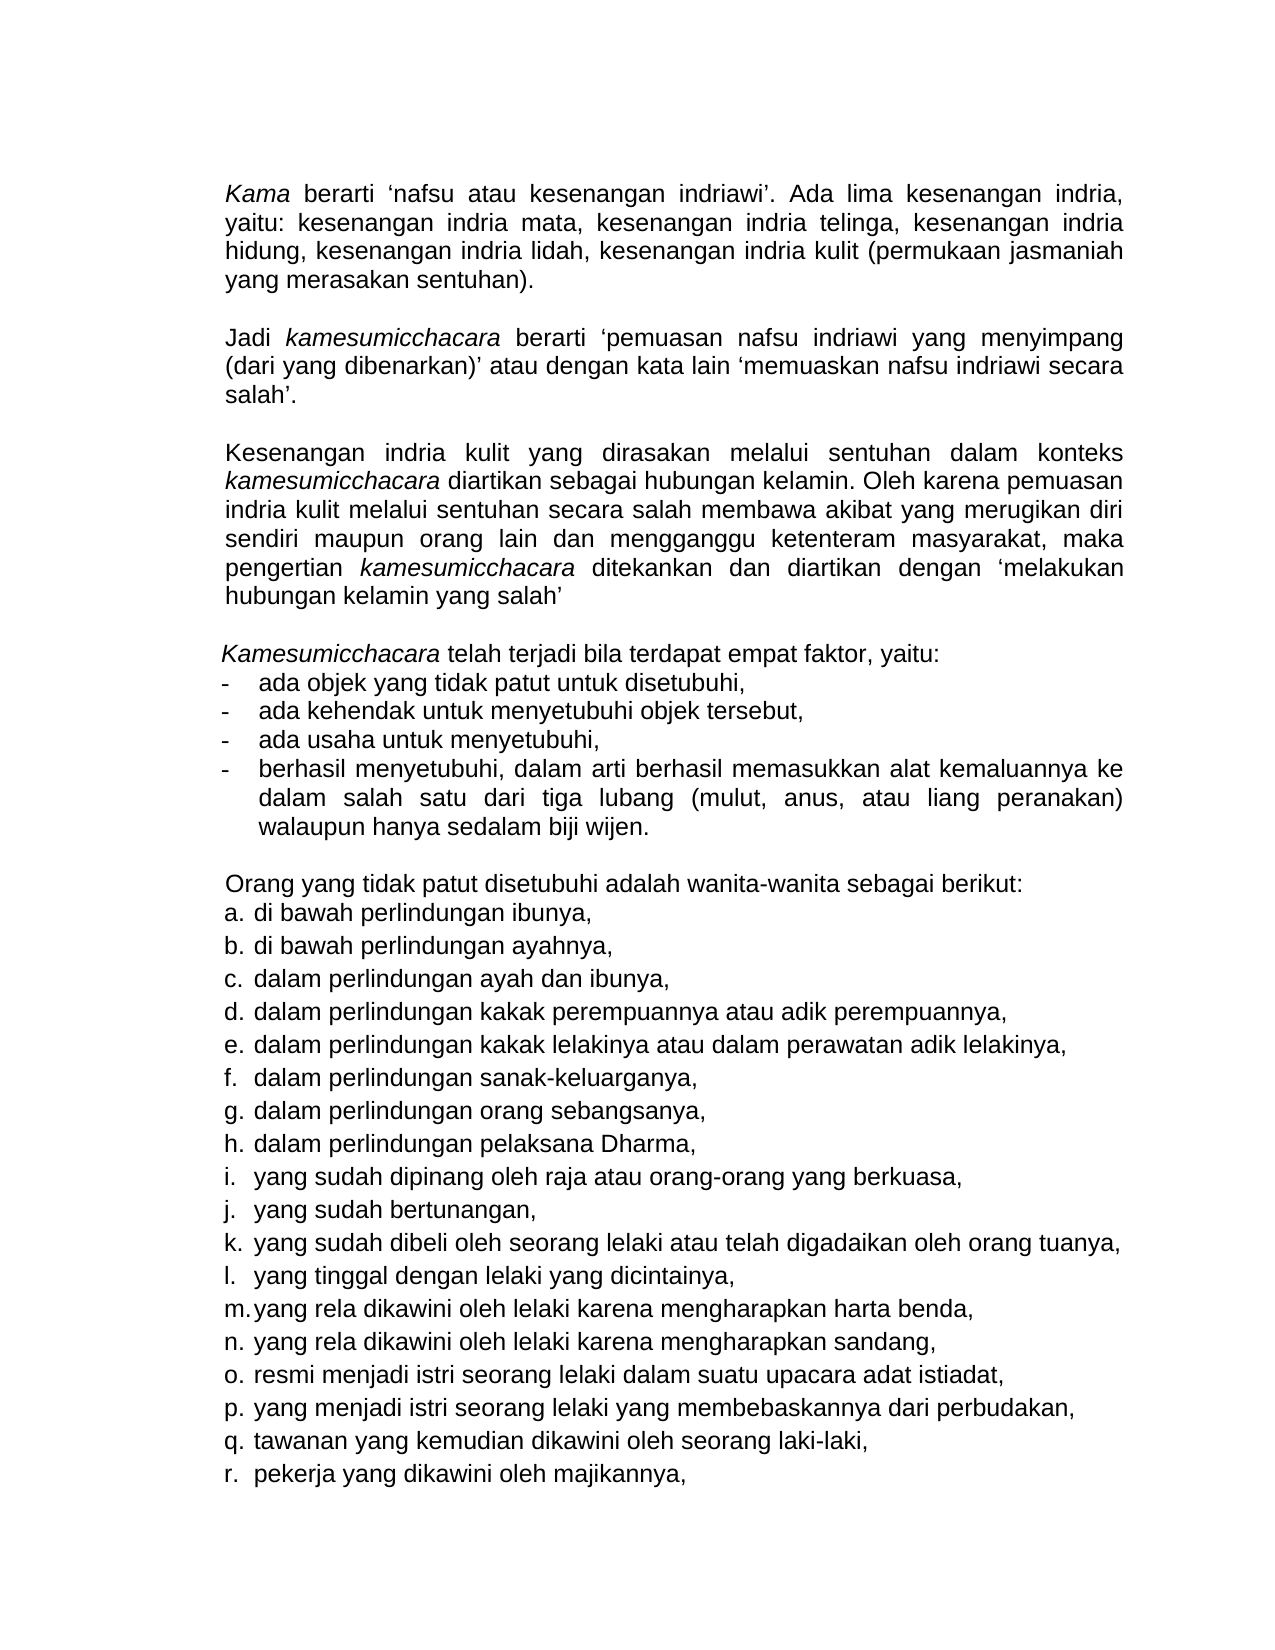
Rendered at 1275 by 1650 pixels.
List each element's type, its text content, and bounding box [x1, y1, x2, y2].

text Kama berarti ‘nafsu atau kesenangan indriawi’. Ada lima kesenangan indria, yaitu: kesenangan indria mata, kesenangan indria telinga, kesenangan indria hidung, kesenangan indria lidah, kesenangan indria kulit (permukaan jasmaniah yang merasakan sentuhan). [225, 179, 1125, 294]
list yang sudah dipinang oleh raja atau orang-orang yang berkuasa, [224, 1162, 1125, 1191]
list ada usaha untuk menyetubuhi, [221, 725, 1125, 754]
list di bawah perlindungan ibunya, [224, 898, 1125, 927]
list di bawah perlindungan ayahnya, [224, 931, 1125, 960]
list yang sudah dibeli oleh seorang lelaki atau telah digadaikan oleh orang tuanya, [224, 1228, 1125, 1257]
text Orang yang tidak patut disetubuhi adalah wanita-wanita sebagai berikut: [225, 869, 1125, 898]
list yang menjadi istri seorang lelaki yang membebaskannya dari perbudakan, [224, 1393, 1125, 1422]
list dalam perlindungan pelaksana Dharma, [224, 1129, 1125, 1158]
text Kesenangan indria kulit yang dirasakan melalui sentuhan dalam konteks kamesumicchacara diartikan sebagai hubungan kelamin. Oleh karena pemuasan indria kulit melalui sentuhan secara salah membawa akibat yang merugikan diri sendiri maupun orang lain dan mengganggu ketenteram masyarakat, maka pengertian kamesumicchacara ditekankan dan diartikan dengan ‘melakukan hubungan kelamin yang salah’ [225, 437, 1125, 610]
list dalam perlindungan sanak-keluarganya, [224, 1063, 1125, 1092]
list tawanan yang kemudian dikawini oleh seorang laki-laki, [224, 1426, 1125, 1455]
list dalam perlindungan kakak perempuannya atau adik perempuannya, [224, 997, 1125, 1026]
list resmi menjadi istri seorang lelaki dalam suatu upacara adat istiadat, [224, 1360, 1125, 1389]
list yang sudah bertunangan, [224, 1195, 1125, 1224]
list berhasil menyetubuhi, dalam arti berhasil memasukkan alat kemaluannya ke dalam salah satu dari tiga lubang (mulut, anus, atau liang peranakan) walaupun hanya sedalam biji wijen. [221, 754, 1125, 840]
list yang rela dikawini oleh lelaki karena mengharapkan sandang, [224, 1327, 1125, 1356]
text Kamesumicchacara telah terjadi bila terdapat empat faktor, yaitu: [221, 639, 1125, 667]
list pekerja yang dikawini oleh majikannya, [224, 1459, 1125, 1488]
list ada kehendak untuk menyetubuhi objek tersebut, [221, 696, 1125, 725]
list dalam perlindungan ayah dan ibunya, [224, 964, 1125, 993]
list yang rela dikawini oleh lelaki karena mengharapkan harta benda, [224, 1294, 1125, 1323]
list yang tinggal dengan lelaki yang dicintainya, [224, 1261, 1125, 1290]
list dalam perlindungan orang sebangsanya, [224, 1096, 1125, 1125]
list dalam perlindungan kakak lelakinya atau dalam perawatan adik lelakinya, [224, 1030, 1125, 1059]
text Jadi kamesumicchacara berarti ‘pemuasan nafsu indriawi yang menyimpang (dari yang dibenarkan)’ atau dengan kata lain ‘memuaskan nafsu indriawi secara salah’. [225, 322, 1125, 409]
list ada objek yang tidak patut untuk disetubuhi, [221, 667, 1125, 696]
